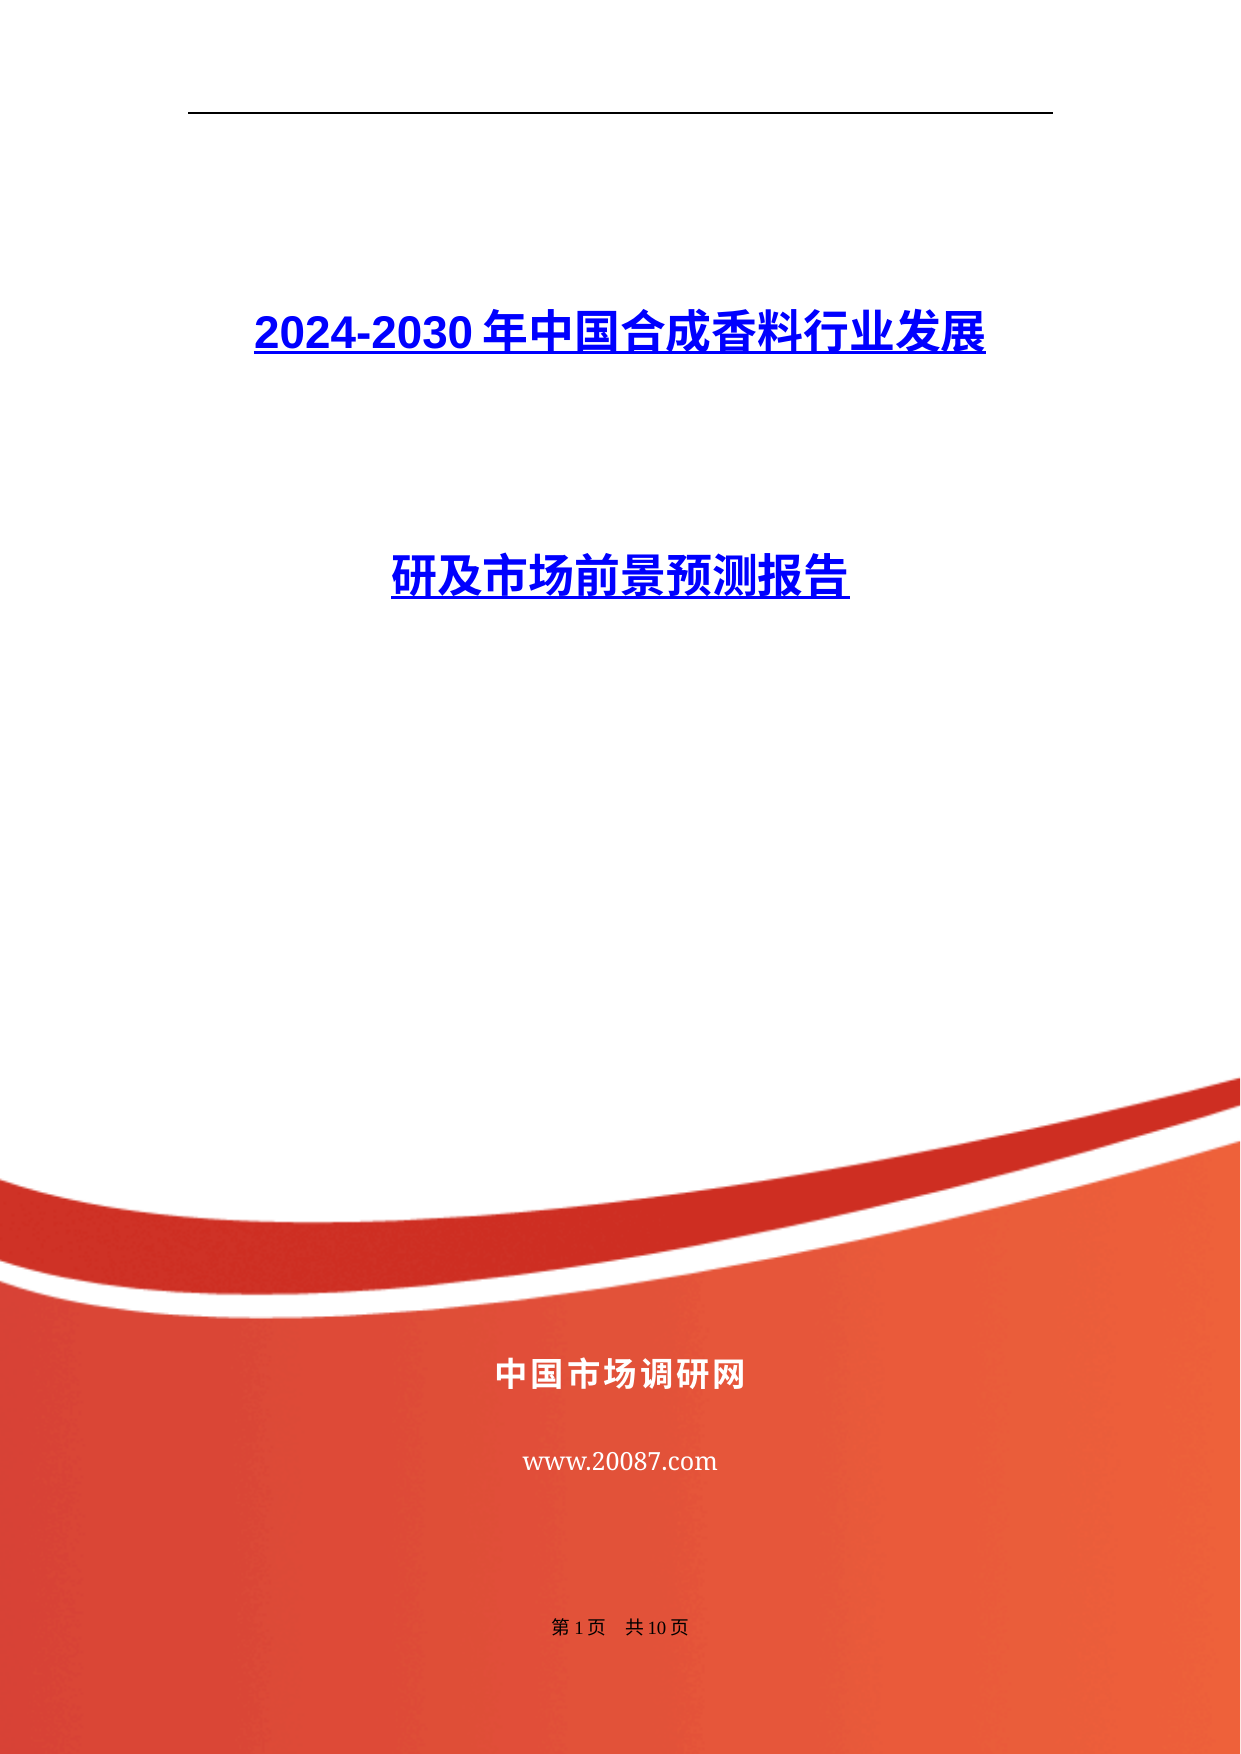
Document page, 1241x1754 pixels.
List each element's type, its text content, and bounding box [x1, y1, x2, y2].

table_header 2024-2030年中国合成香料行业发展研及市场前景预测报告 [188, 207, 1053, 773]
picture [0, 1006, 1241, 1754]
text www.20087.com [187, 1428, 1053, 1493]
subtitle 中国市场调研网 [187, 1339, 1053, 1404]
